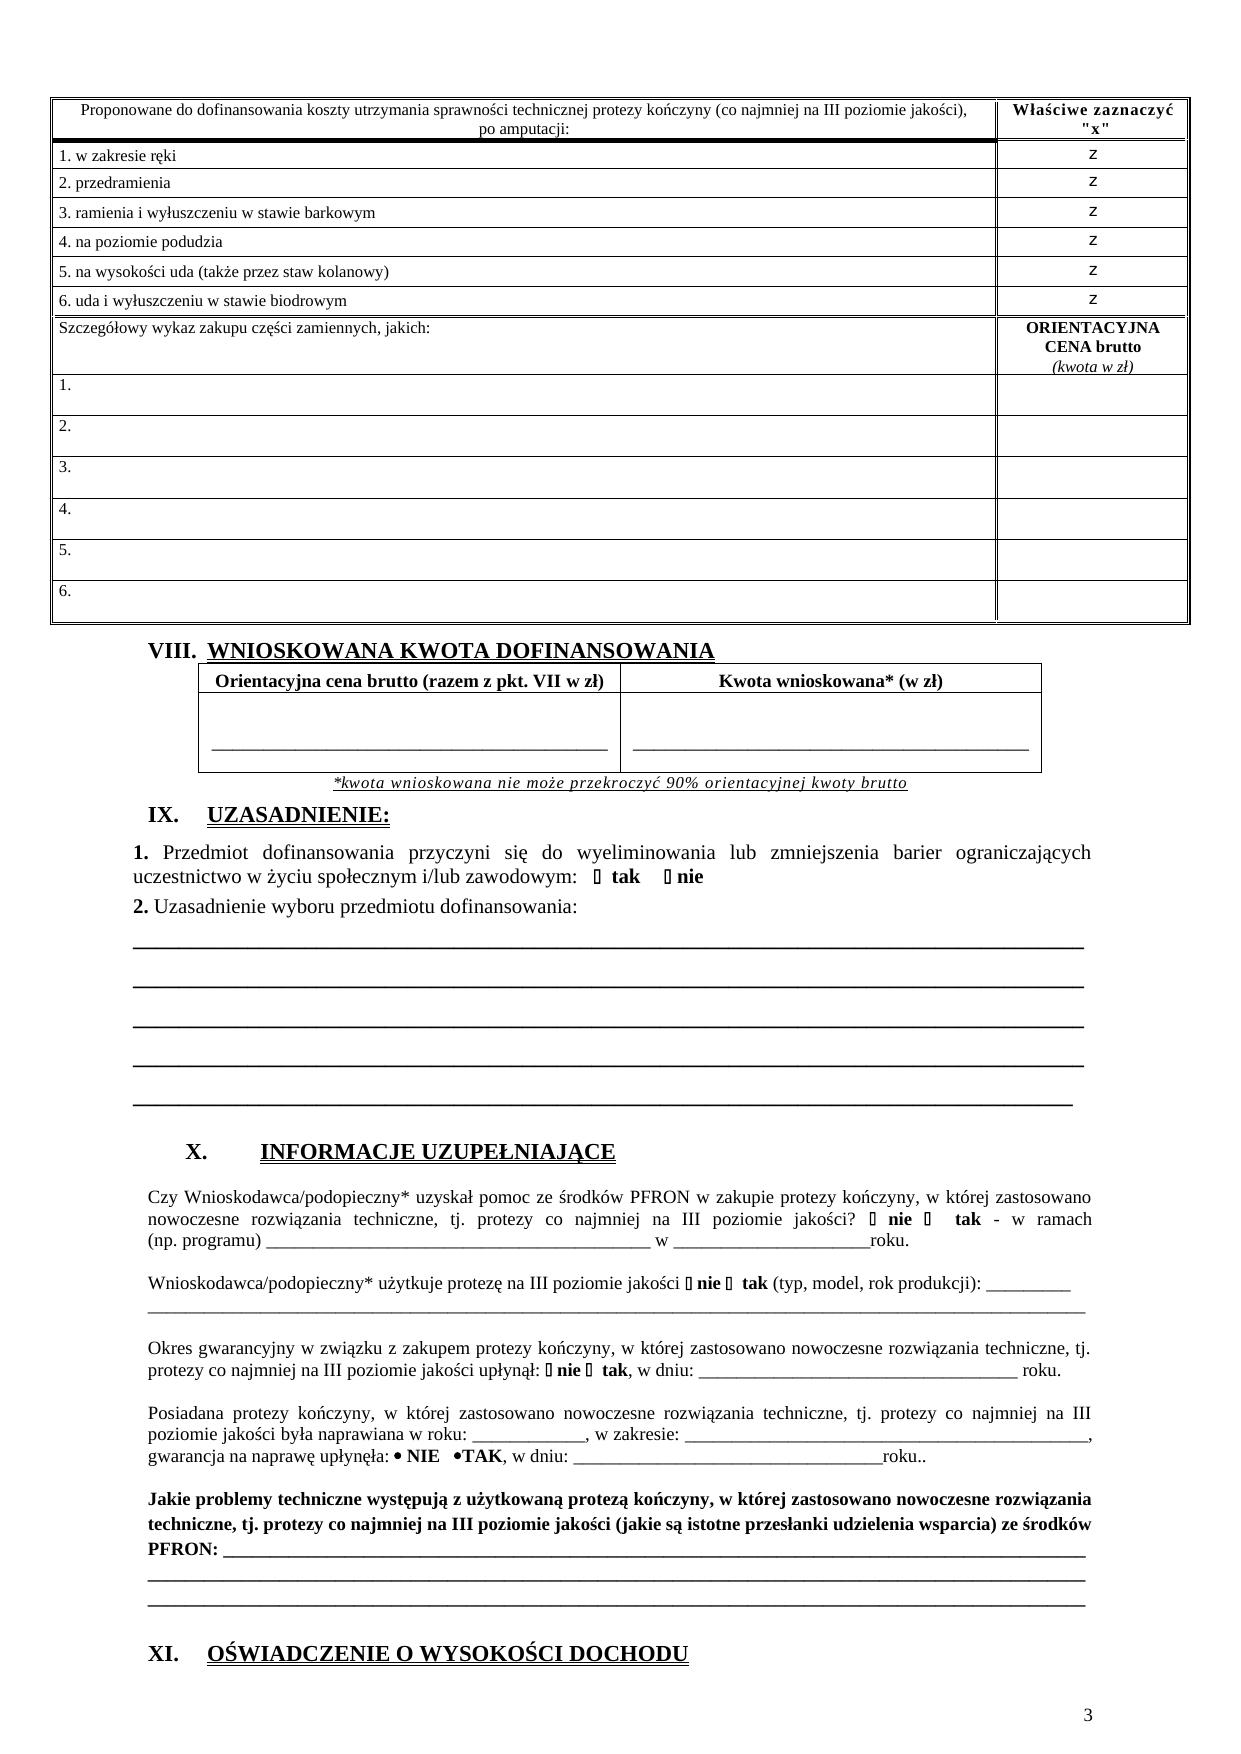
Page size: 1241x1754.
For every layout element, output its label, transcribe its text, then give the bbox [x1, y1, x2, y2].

table_cell 6. uda i wyłuszczeniu w stawie biodrowym [53, 287, 995, 315]
table_cell ______________________________________ [621, 693, 1041, 772]
table_cell [997, 581, 1187, 622]
table_cell ORIENTACYJNA CENA brutto (kwota w zł) [997, 315, 1189, 373]
text 1. Przedmiot dofinansowania przyczyni się do wyeliminowania lub zmniejszenia barier ograniczających uczestnictwo w życiu społecznym i/lub zawodowym: tak nie [133, 840, 1092, 888]
table_cell 5. na wysokości uda (także przez staw kolanowy) [53, 257, 995, 286]
list UZASADNIENIE: [148, 802, 1092, 828]
table_cell [998, 198, 1187, 227]
table_cell ______________________________________ [199, 693, 620, 772]
table_cell Szczegółowy wykaz zakupu części zamiennych, jakich: [51, 315, 997, 373]
table_cell 5. [53, 540, 995, 580]
table_header Kwota wnioskowana* (w zł) [621, 664, 1041, 692]
list INFORMACJE UZUPEŁNIAJĄCE [185, 1138, 1092, 1164]
text ____________________________________________________________________________________________________ [148, 1294, 1092, 1315]
list WNIOSKOWANA KWOTA DOFINANSOWANIA [148, 637, 1092, 663]
text *kwota wnioskowana nie może przekroczyć 90% orientacyjnej kwoty brutto [148, 773, 1092, 792]
subtitle Czy Wnioskodawca/podopieczny* uzyskał pomoc ze środków PFRON w zakupie protezy kończyny, w której zastosowano nowoczesne rozwiązania techniczne, tj. protezy co najmniej na III poziomie jakości? nie tak - w ramach (np. programu) _________________________________________ w _____________________roku. [148, 1186, 1092, 1251]
table_cell [998, 375, 1187, 415]
table_cell 1. w zakresie ręki [53, 143, 995, 168]
table_cell 1. [53, 375, 995, 415]
text Jakie problemy techniczne występują z użytkowaną protezą kończyny, w której zastosowano nowoczesne rozwiązania techniczne, tj. protezy co najmniej na III poziomie jakości (jakie są istotne przesłanki udzielenia wsparcia) ze środków PFRON: ____________________________________________________________________________________________ [148, 1488, 1092, 1559]
table_cell [998, 457, 1187, 497]
table_cell [998, 499, 1187, 539]
subtitle Okres gwarancyjny w związku z zakupem protezy kończyny, w której zastosowano nowoczesne rozwiązania techniczne, tj. protezy co najmniej na III poziomie jakości upłynął: nie tak, w dniu: __________________________________ roku. [148, 1337, 1092, 1380]
table_cell 6. [53, 581, 997, 622]
table_cell [998, 287, 1187, 315]
table_cell 3. ramienia i wyłuszczeniu w stawie barkowym [53, 198, 995, 227]
table_header Właściwe zaznaczyć "x" [997, 100, 1187, 138]
table_cell [998, 169, 1187, 197]
text ____________________________________________________________________________________________________ [148, 1587, 1092, 1608]
table_cell 4. na poziomie podudzia [53, 228, 995, 256]
table_cell 2. przedramienia [53, 169, 995, 197]
table_cell [998, 540, 1187, 580]
table_cell [998, 416, 1187, 456]
table_header Orientacyjna cena brutto (razem z pkt. VII w zł) [199, 664, 620, 692]
table_cell [998, 138, 1189, 168]
text 2. Uzasadnienie wyboru przedmiotu dofinansowania: [133, 894, 1092, 918]
table_cell [998, 228, 1187, 256]
table_cell 4. [53, 499, 995, 539]
subtitle Posiadana protezy kończyny, w której zastosowano nowoczesne rozwiązania techniczne, tj. protezy co najmniej na III poziomie jakości była naprawiana w roku: ____________, w zakresie: ___________________________________________, gwarancja na naprawę upłynęła: NIE TAK, w dniu: _________________________________roku.. [148, 1402, 1092, 1466]
text Wnioskodawca/podopieczny* użytkuje protezę na III poziomie jakości nie tak (typ, model, rok produkcji): _________ [148, 1272, 1092, 1294]
table_cell [998, 257, 1187, 286]
table_cell 2. [53, 416, 995, 456]
table_header Proponowane do dofinansowania koszty utrzymania sprawności technicznej protezy kończyny (co najmniej na III poziomie jakości), po amputacji: [53, 98, 997, 138]
text ____________________________________________________________________________________________________ [148, 1562, 1092, 1584]
text ____________________________________________________________________________________________________________________________________________________________________________________________________________________________________________________________________________________________________________________________________________ __________________________________________________________________________________ [133, 924, 1092, 1109]
table_cell 3. [53, 457, 995, 497]
list OŚWIADCZENIE O WYSOKOŚCI DOCHODU [148, 1639, 1092, 1666]
